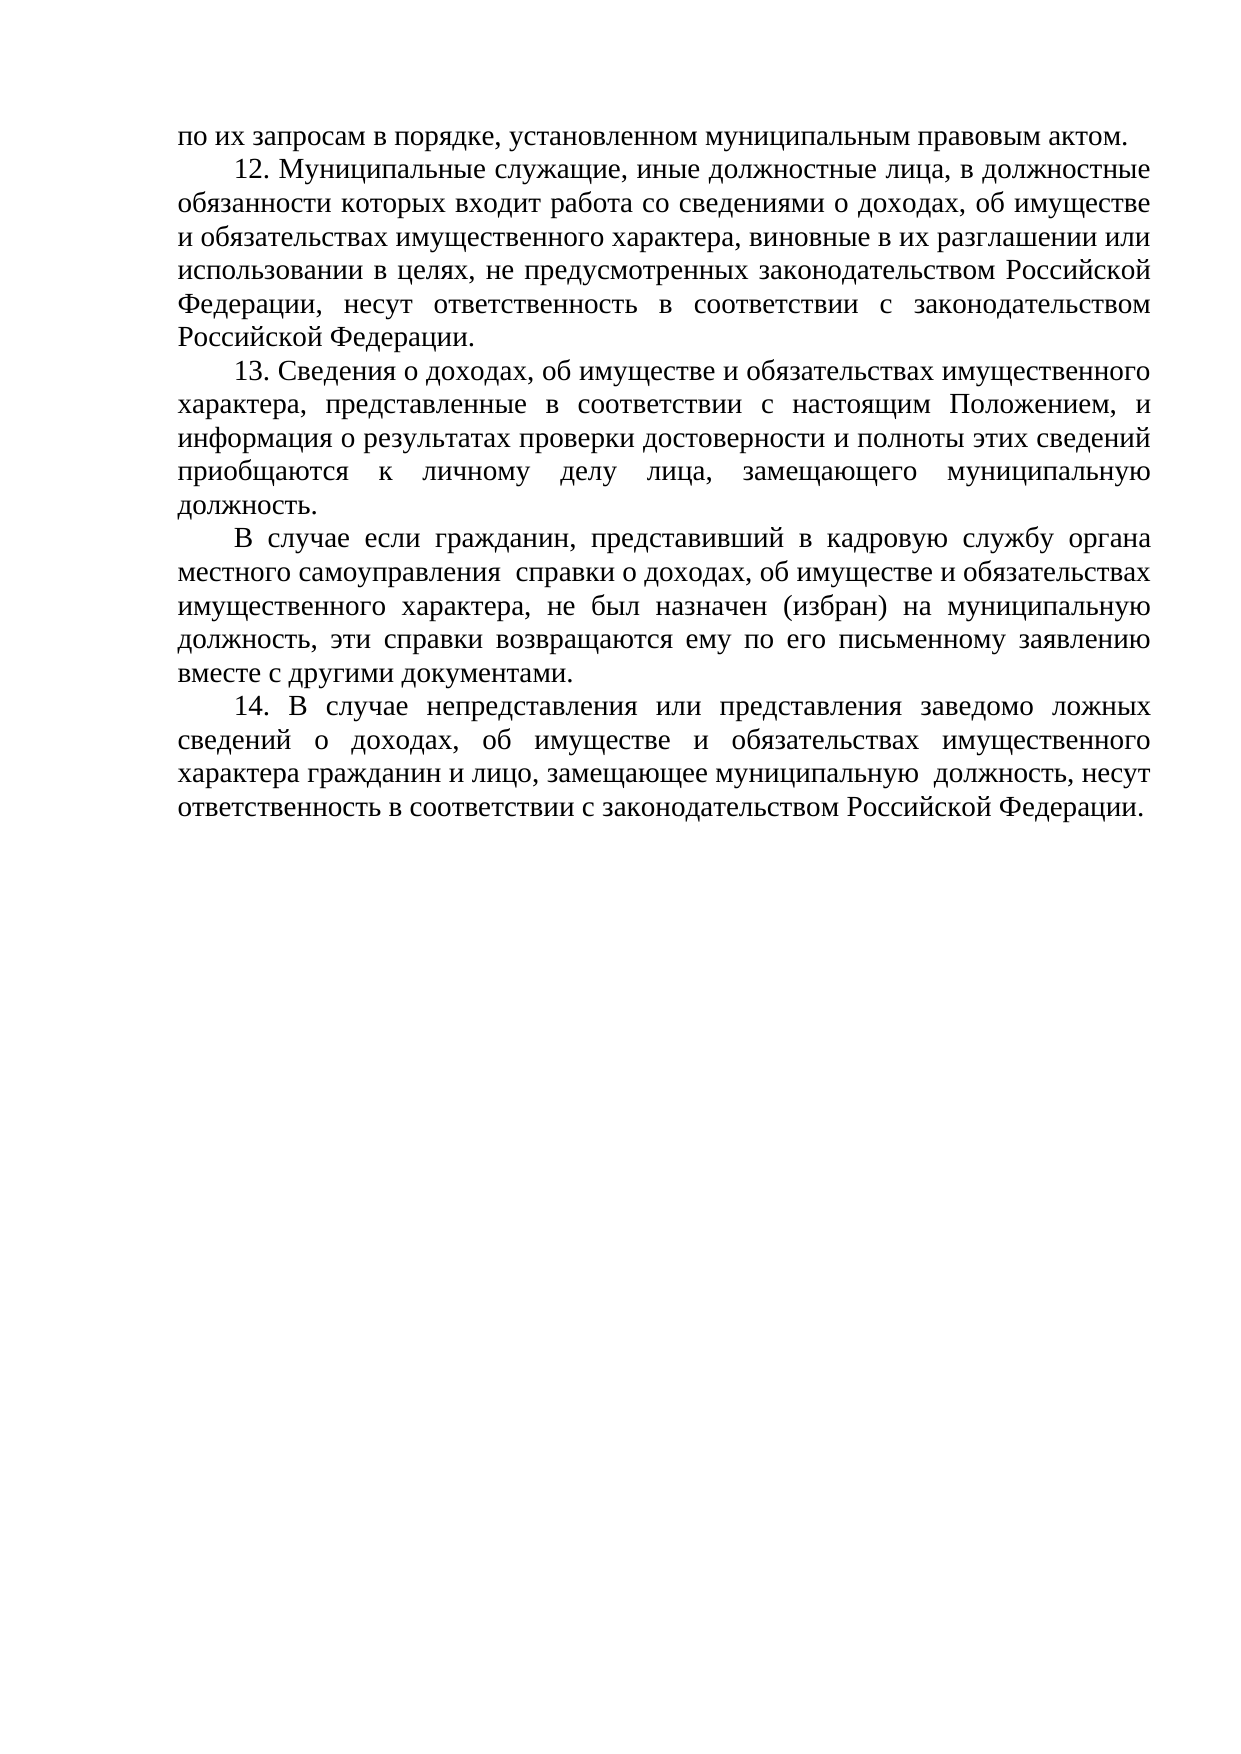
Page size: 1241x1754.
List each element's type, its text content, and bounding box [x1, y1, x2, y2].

text 12. Муниципальные служащие, иные должностные лица, в должностные обязанности которых входит работа со сведениями о доходах, об имуществе и обязательствах имущественного характера, виновные в их разглашении или использовании в целях, не предусмотренных законодательством Российской Федерации, несут ответственность в соответствии с законодательством Российской Федерации. [177, 152, 1152, 353]
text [177, 118, 1152, 152]
text В случае если гражданин, представивший в кадровую службу органа местного самоуправления справки о доходах, об имуществе и обязательствах имущественного характера, не был назначен (избран) на муниципальную должность, эти справки возвращаются ему по его письменному заявлению вместе с другими документами. [177, 521, 1152, 688]
text 14. В случае непредставления или представления заведомо ложных сведений о доходах, об имуществе и обязательствах имущественного характера гражданин и лицо, замещающее муниципальную должность, несут ответственность в соответствии с законодательством Российской Федерации. [177, 688, 1152, 822]
text 13. Сведения о доходах, об имуществе и обязательствах имущественного характера, представленные в соответствии с настоящим Положением, и информация о результатах проверки достоверности и полноты этих сведений приобщаются к личному делу лица, замещающего муниципальную должность. [177, 353, 1152, 521]
